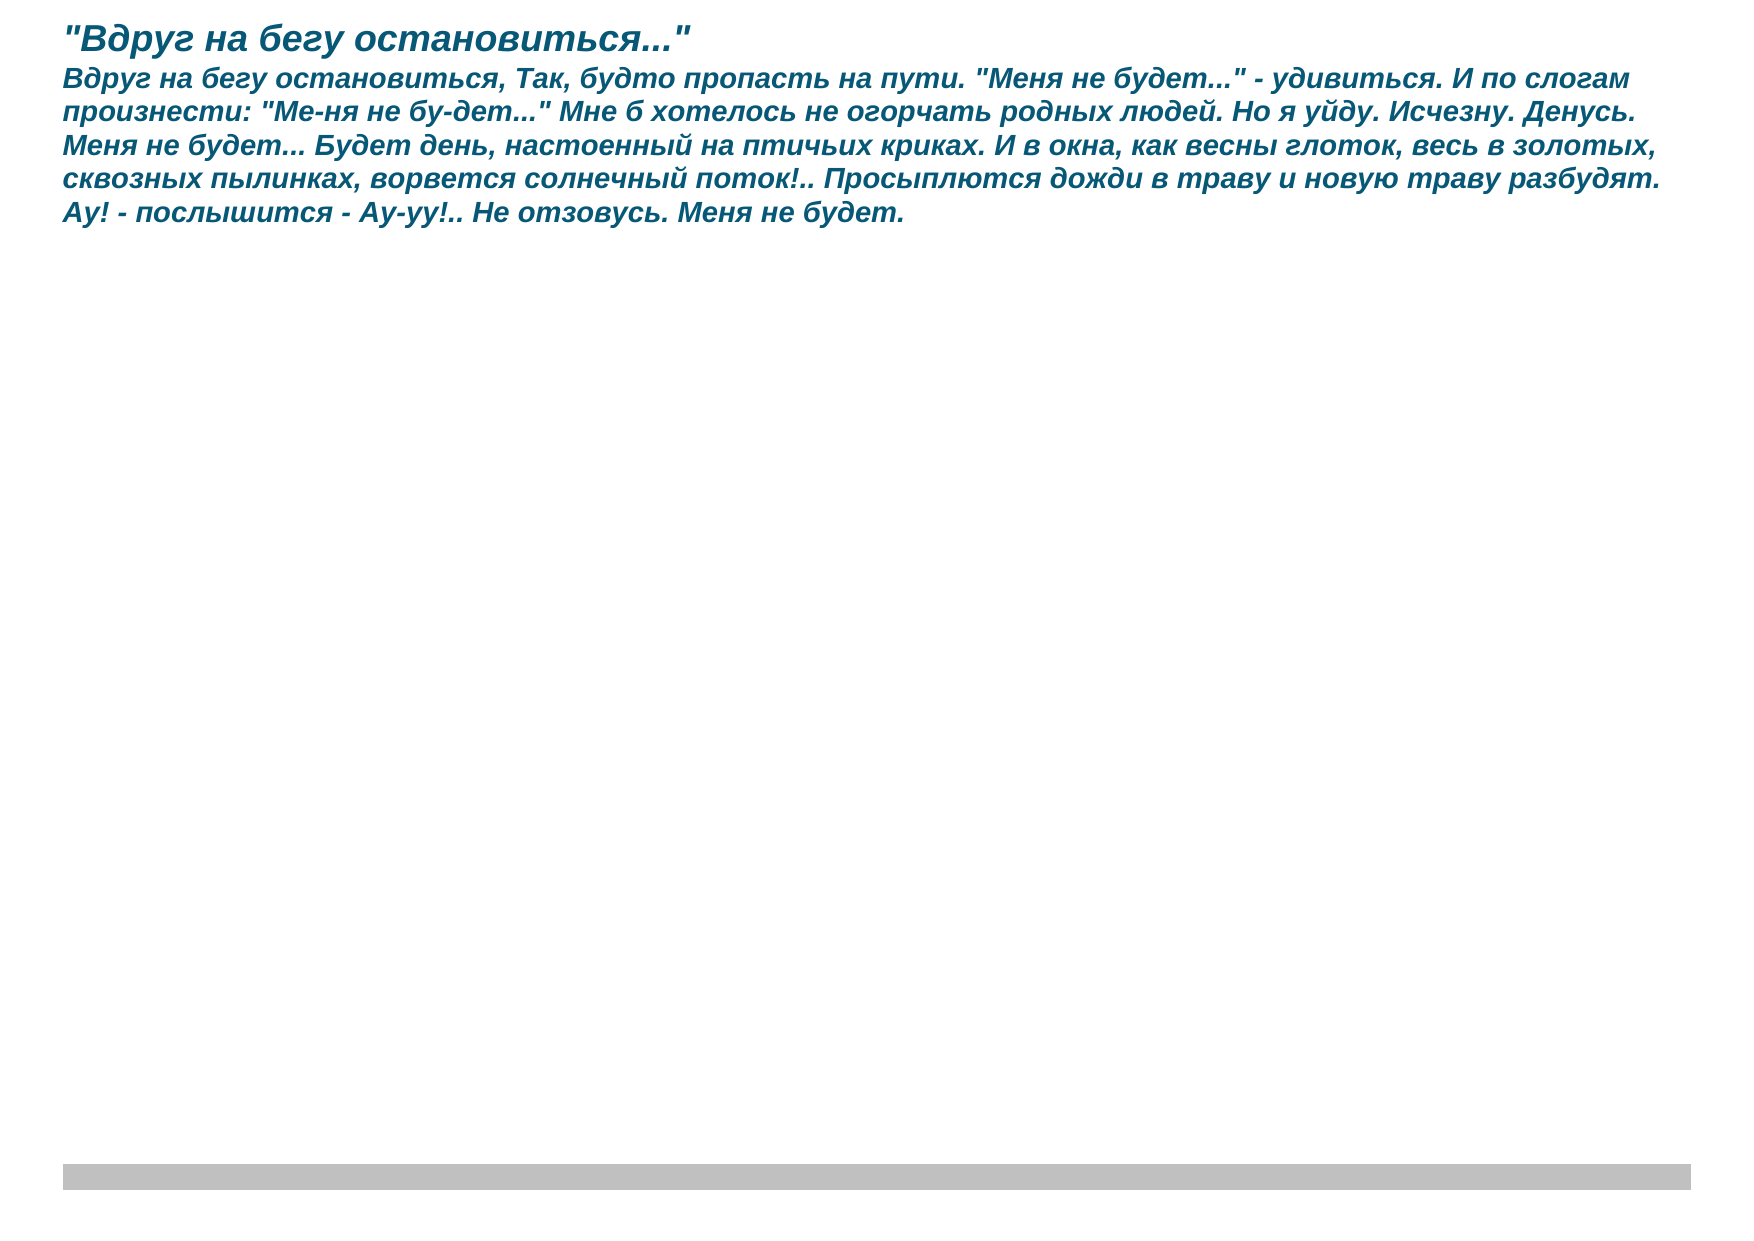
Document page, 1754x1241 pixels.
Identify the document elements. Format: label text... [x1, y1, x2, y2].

text Вдруг на бегу остановиться, [62, 61, 1691, 228]
subtitle "Вдруг на бегу остановиться..." [62, 17, 1691, 60]
